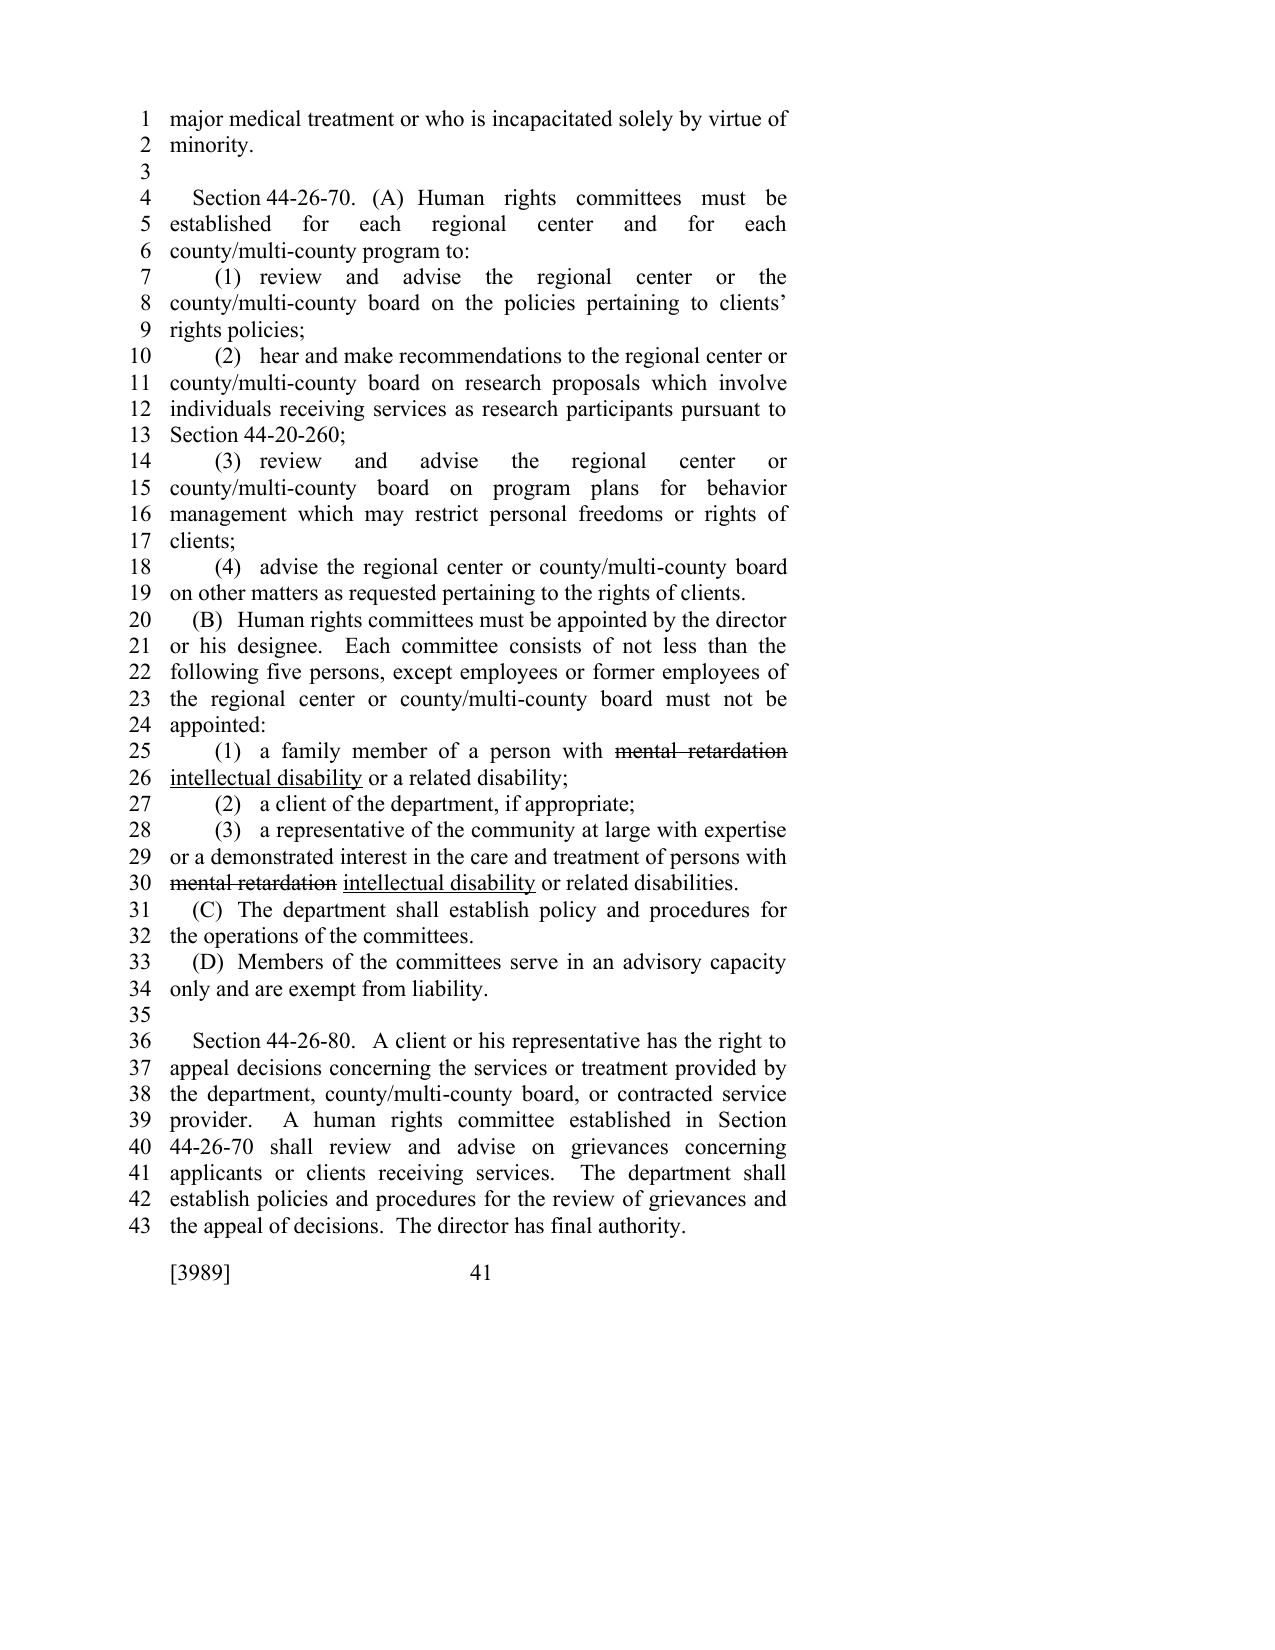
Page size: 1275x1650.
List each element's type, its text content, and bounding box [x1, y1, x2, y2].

text (1) review and advise the regional center or the county/multi-county board on the policies pertaining to clients’ rights policies; [169, 263, 787, 342]
text (1) a family member of a person with mental retardation intellectual disability or a related disability; [169, 737, 787, 790]
text (3) review and advise the regional center or county/multi-county board on program plans for behavior management which may restrict personal freedoms or rights of clients; [169, 448, 787, 553]
text (2) a client of the department, if appropriate; [169, 790, 787, 817]
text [169, 105, 787, 158]
text (B) Human rights committees must be appointed by the director or his designee. Each committee consists of not less than the following five persons, except employees or former employees of the regional center or county/multi-county board must not be appointed: [169, 606, 787, 737]
text (3) a representative of the community at large with expertise or a demonstrated interest in the care and treatment of persons with mental retardation intellectual disability or related disabilities. [169, 817, 787, 896]
text (2) hear and make recommendations to the regional center or county/multi-county board on research proposals which involve individuals receiving services as research participants pursuant to Section 44-20-260; [169, 342, 787, 448]
text (C) The department shall establish policy and procedures for the operations of the committees. [169, 896, 787, 948]
text (4) advise the regional center or county/multi-county board on other matters as requested pertaining to the rights of clients. [169, 553, 787, 606]
text (D) Members of the committees serve in an advisory capacity only and are exempt from liability. [169, 948, 787, 1001]
text Section 44-26-70. (A) Human rights committees must be established for each regional center and for each county/multi-county program to: [169, 184, 787, 263]
text Section 44-26-80. A client or his representative has the right to appeal decisions concerning the services or treatment provided by the department, county/multi-county board, or contracted service provider. A human rights committee established in Section 44-26-70 shall review and advise on grievances concerning applicants or clients receiving services. The department shall establish policies and procedures for the review of grievances and the appeal of decisions. The director has final authority. [169, 1027, 787, 1238]
